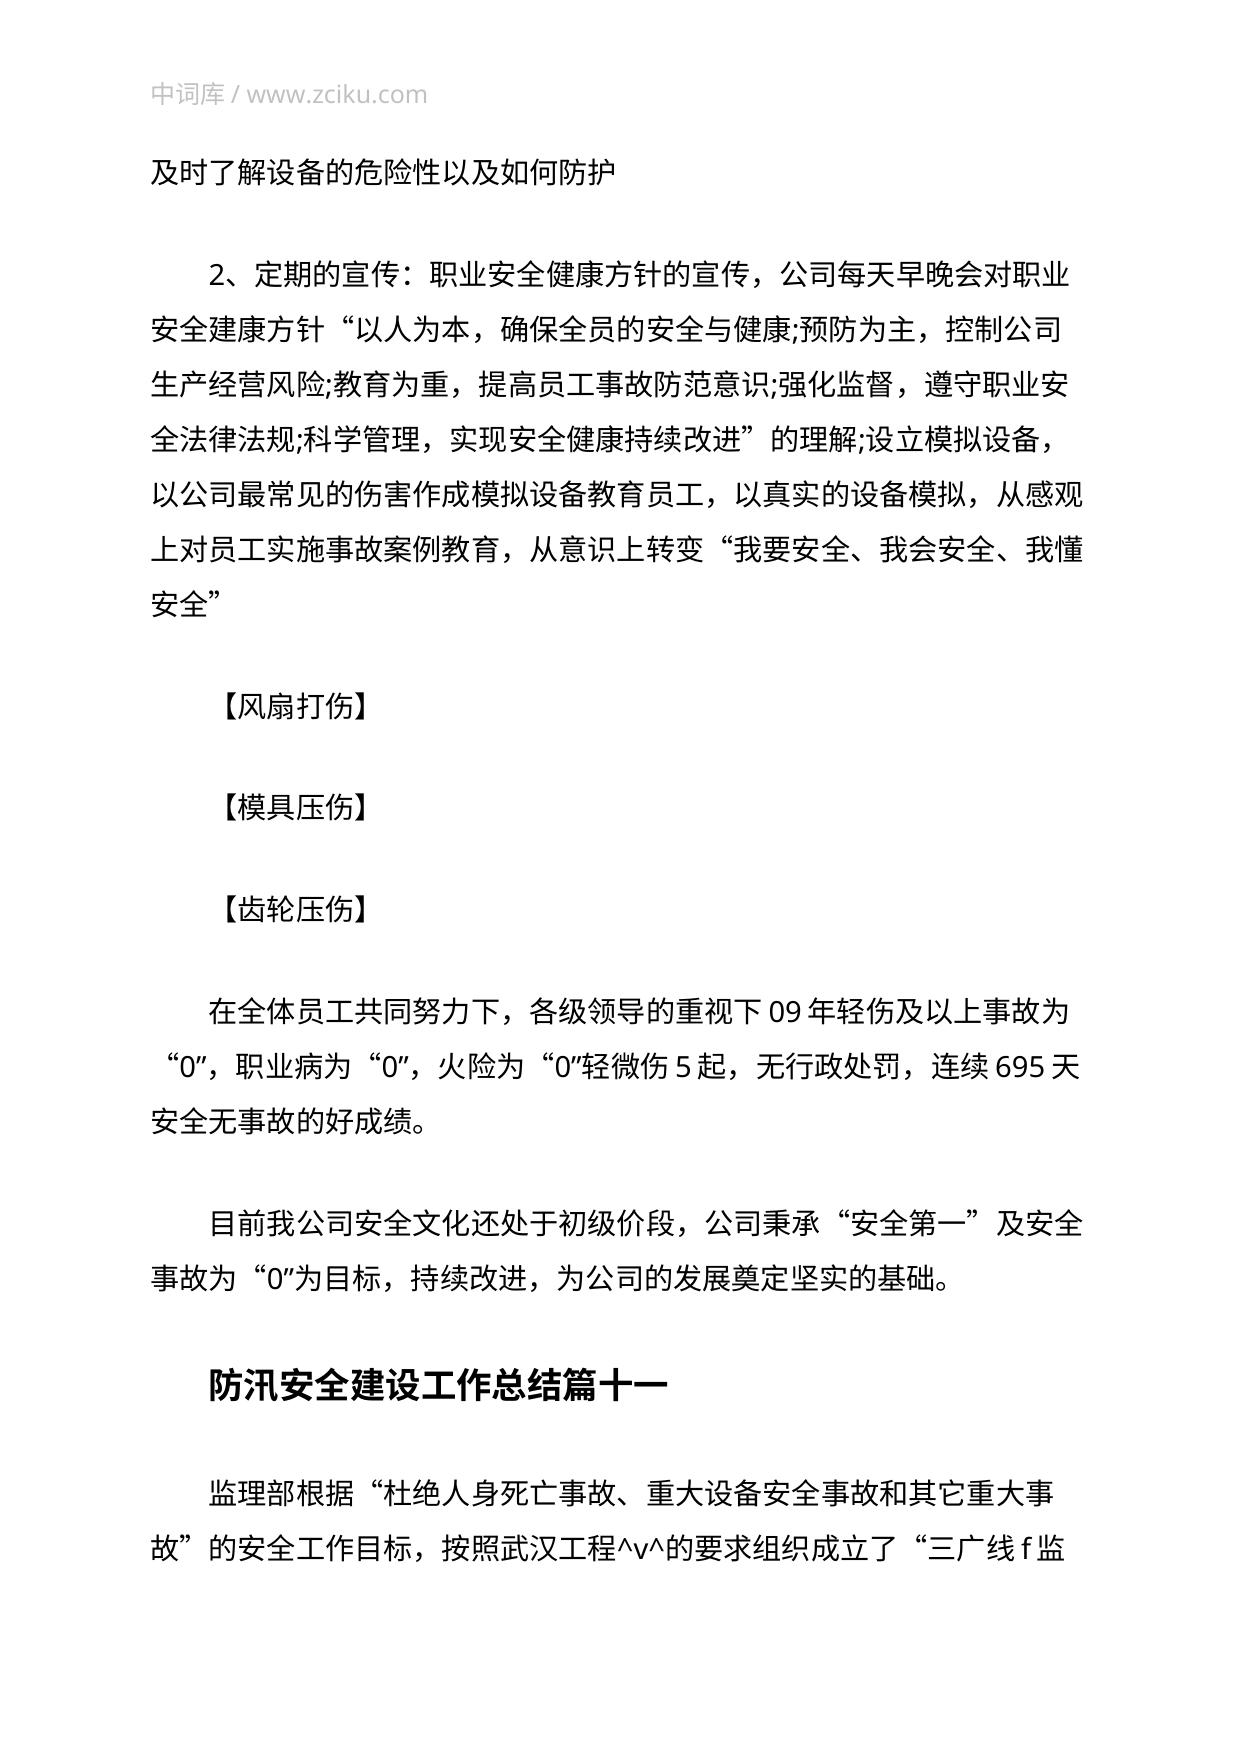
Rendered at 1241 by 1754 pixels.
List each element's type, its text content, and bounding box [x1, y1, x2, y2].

text 在全体员工共同努力下，各级领导的重视下09年轻伤及以上事故为“0”，职业病为“0”，火险为“0”轻微伤5起，无行政处罚，连续695天安全无事故的好成绩。 [150, 989, 1090, 1141]
text 2、定期的宣传：职业安全健康方针的宣传，公司每天早晚会对职业安全建康方针“以人为本，确保全员的安全与健康;预防为主，控制公司生产经营风险;教育为重，提高员工事故防范意识;强化监督，遵守职业安全法律法规;科学管理，实现安全健康持续改进”的理解;设立模拟设备，以公司最常见的伤害作成模拟设备教育员工，以真实的设备模拟，从感观上对员工实施事故案例教育，从意识上转变“我要安全、我会安全、我懂安全” [150, 252, 1090, 624]
text 【模具压伤】 [150, 785, 1090, 827]
text 【齿轮压伤】 [150, 887, 1090, 929]
text 目前我公司安全文化还处于初级价段，公司秉承“安全第一”及安全事故为“0”为目标，持续改进，为公司的发展奠定坚实的基础。 [150, 1200, 1090, 1298]
text 【风扇打伤】 [150, 683, 1090, 726]
text 防汛安全建设工作总结篇十一 [150, 1357, 1090, 1408]
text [150, 150, 1090, 192]
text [150, 1471, 1090, 1568]
